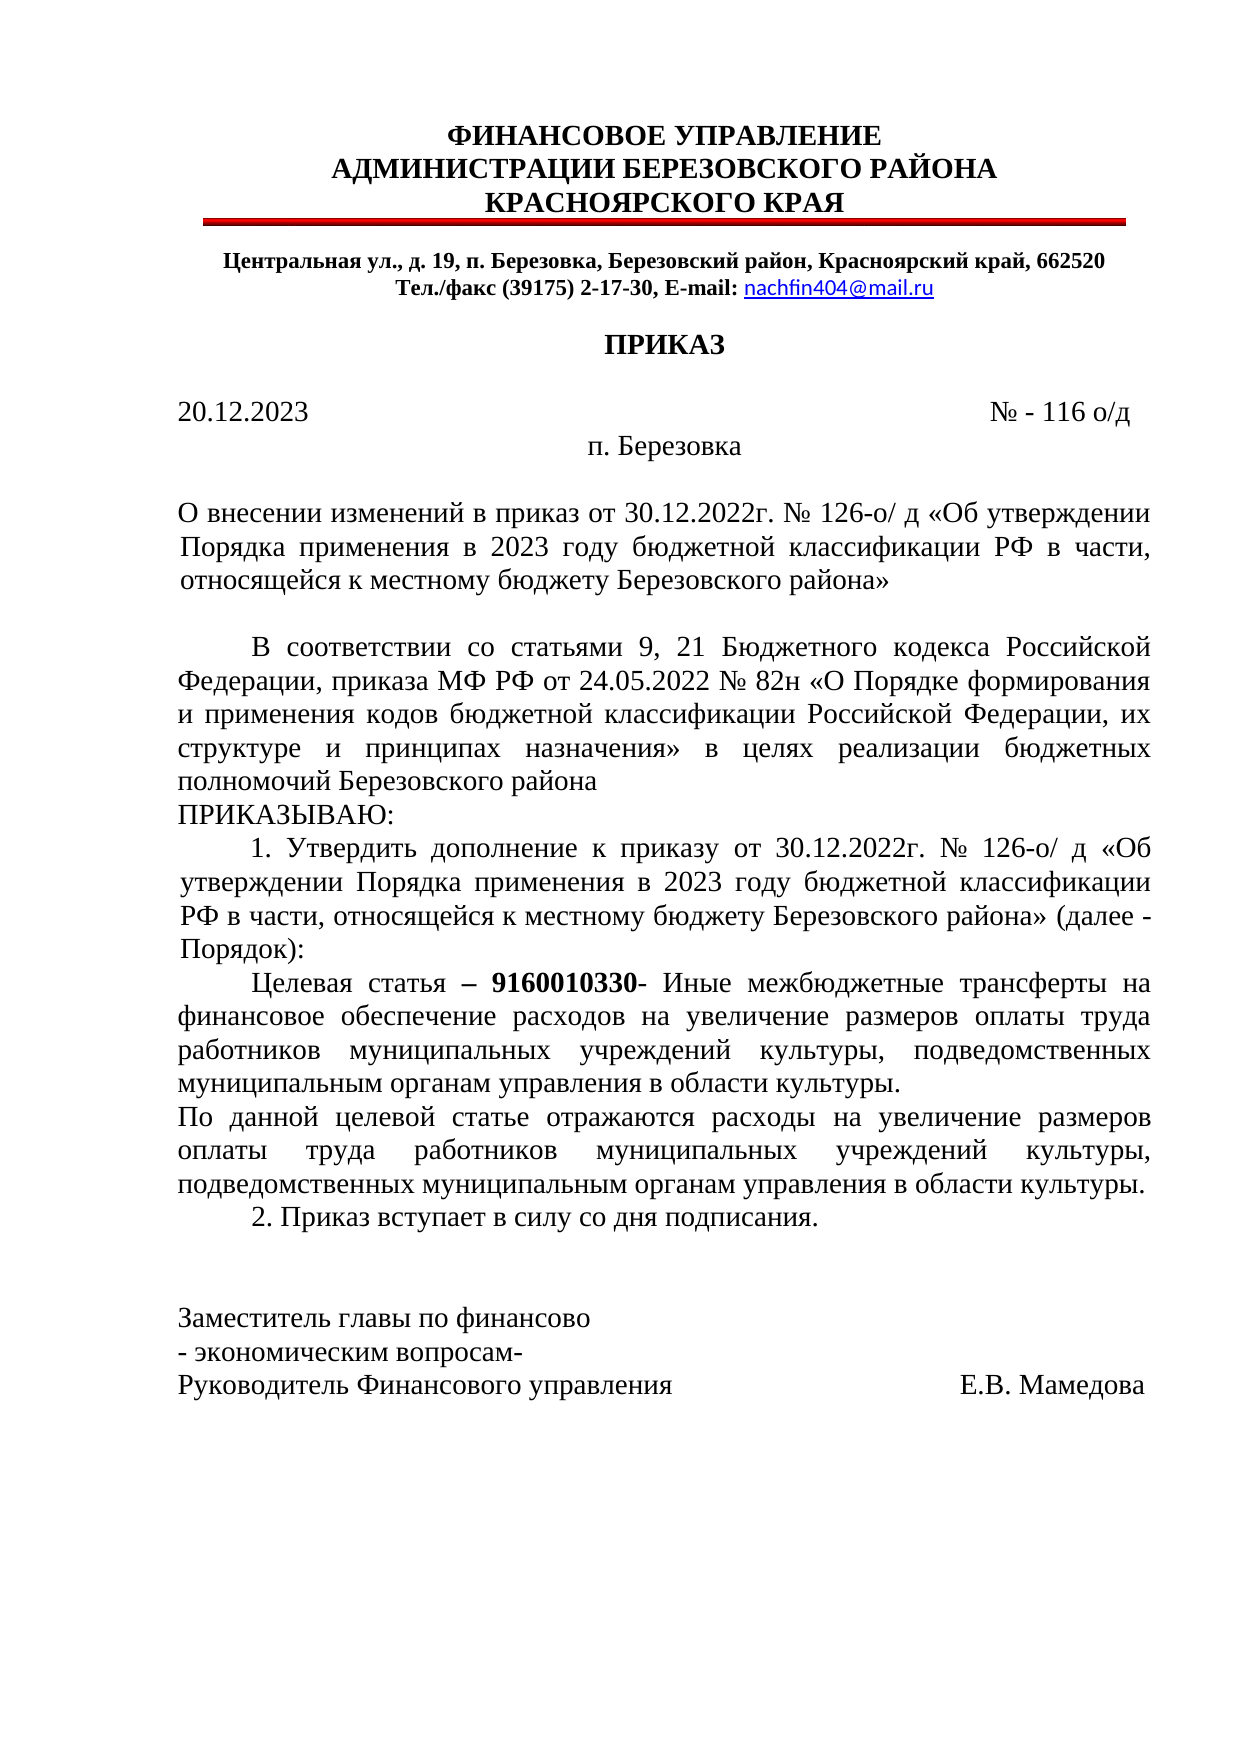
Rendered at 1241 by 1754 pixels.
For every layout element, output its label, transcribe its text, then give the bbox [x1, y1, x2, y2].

text Руководитель Финансового управления Е.В. Мамедова [177, 1367, 1152, 1434]
text ПРИКАЗ [177, 327, 1152, 361]
text ФИНАНСОВОЕ УПРАВЛЕНИЕ [177, 118, 1152, 152]
text 2. Приказ вступает в силу со дня подписания. [177, 1199, 1152, 1233]
picture [203, 218, 1126, 226]
text ПРИКАЗЫВАЮ: [177, 797, 1152, 831]
text - экономическим вопросам- [177, 1334, 1152, 1367]
text 20.12.2023 № - 116 о/д [177, 394, 1152, 428]
title 1. Утвердить дополнение к приказу от 30.12.2022г. № 126-о/ д «Об утверждении Порядка применения в 2023 году бюджетной классификации РФ в части, относящейся к местному бюджету Березовского района» (далее - Порядок): [180, 831, 1152, 965]
text Целевая статья – 9160010330- Иные межбюджетные трансферты на финансовое обеспечение расходов на увеличение размеров оплаты труда работников муниципальных учреждений культуры, подведомственных муниципальным органам управления в области культуры. [177, 965, 1152, 1099]
text Тел./факс (39175) 2-17-30, E-mail: nachfin404@mail.ru [177, 273, 1152, 301]
text Заместитель главы по финансово [177, 1300, 1152, 1334]
text КРАСНОЯРСКОГО КРАЯ [177, 185, 1152, 219]
text Центральная ул., д. 19, п. Березовка, Березовский район, Красноярский край, 662520 [177, 247, 1152, 273]
title О внесении изменений в приказ от 30.12.2022г. № 126-о/ д «Об утверждении Порядка применения в 2023 году бюджетной классификации РФ в части, относящейся к местному бюджету Березовского района» [177, 495, 1152, 596]
text По данной целевой статье отражаются расходы на увеличение размеров оплаты труда работников муниципальных учреждений культуры, подведомственных муниципальным органам управления в области культуры. [177, 1099, 1152, 1199]
text АДМИНИСТРАЦИИ БЕРЕЗОВСКОГО РАЙОНА [177, 152, 1152, 185]
text В соответствии со статьями 9, 21 Бюджетного кодекса Российской Федерации, приказа МФ РФ от 24.05.2022 № 82н «О Порядке формирования и применения кодов бюджетной классификации Российской Федерации, их структуре и принципах назначения» в целях реализации бюджетных полномочий Березовского района [177, 629, 1152, 797]
text п. Березовка [177, 428, 1152, 462]
